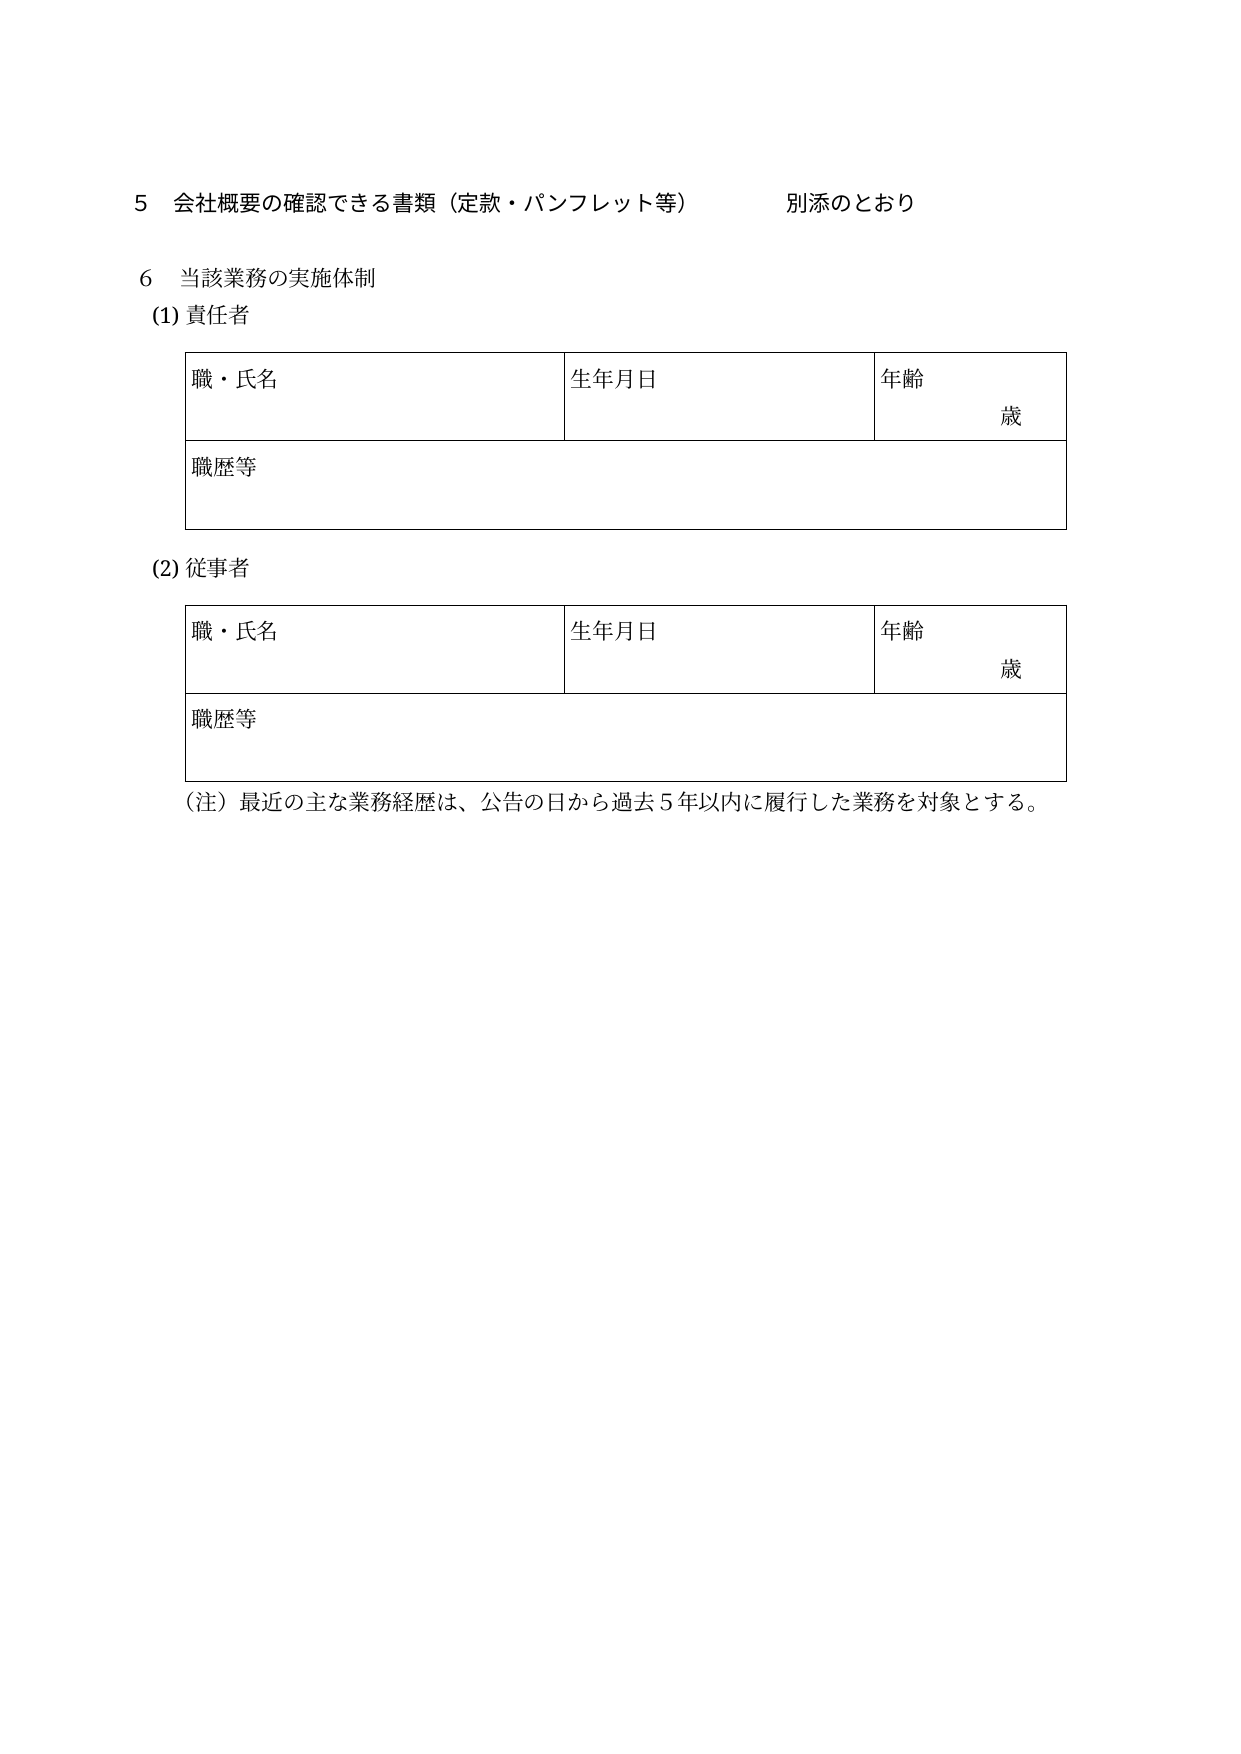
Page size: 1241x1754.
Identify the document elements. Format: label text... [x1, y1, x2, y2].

text (2) 従事者 [152, 548, 1110, 586]
table_header 職・氏名 [186, 353, 564, 440]
text (1) 責任者 [152, 296, 1110, 333]
table_header 生年月日 [565, 353, 874, 440]
table_header 年齢 歳 [875, 606, 1066, 692]
text ６ 当該業務の実施体制 [130, 258, 1110, 296]
table_cell 職歴等 [186, 694, 1066, 781]
table_cell 職歴等 [186, 441, 1066, 528]
table_header 年齢 歳 [875, 353, 1066, 440]
table_header 職・氏名 [186, 606, 564, 692]
text ５ 会社概要の確認できる書類（定款・パンフレット等） 別添のとおり [130, 183, 1110, 221]
text （注）最近の主な業務経歴は、公告の日から過去５年以内に履行した業務を対象とする。 [130, 782, 1110, 820]
table_header 生年月日 [565, 606, 874, 692]
